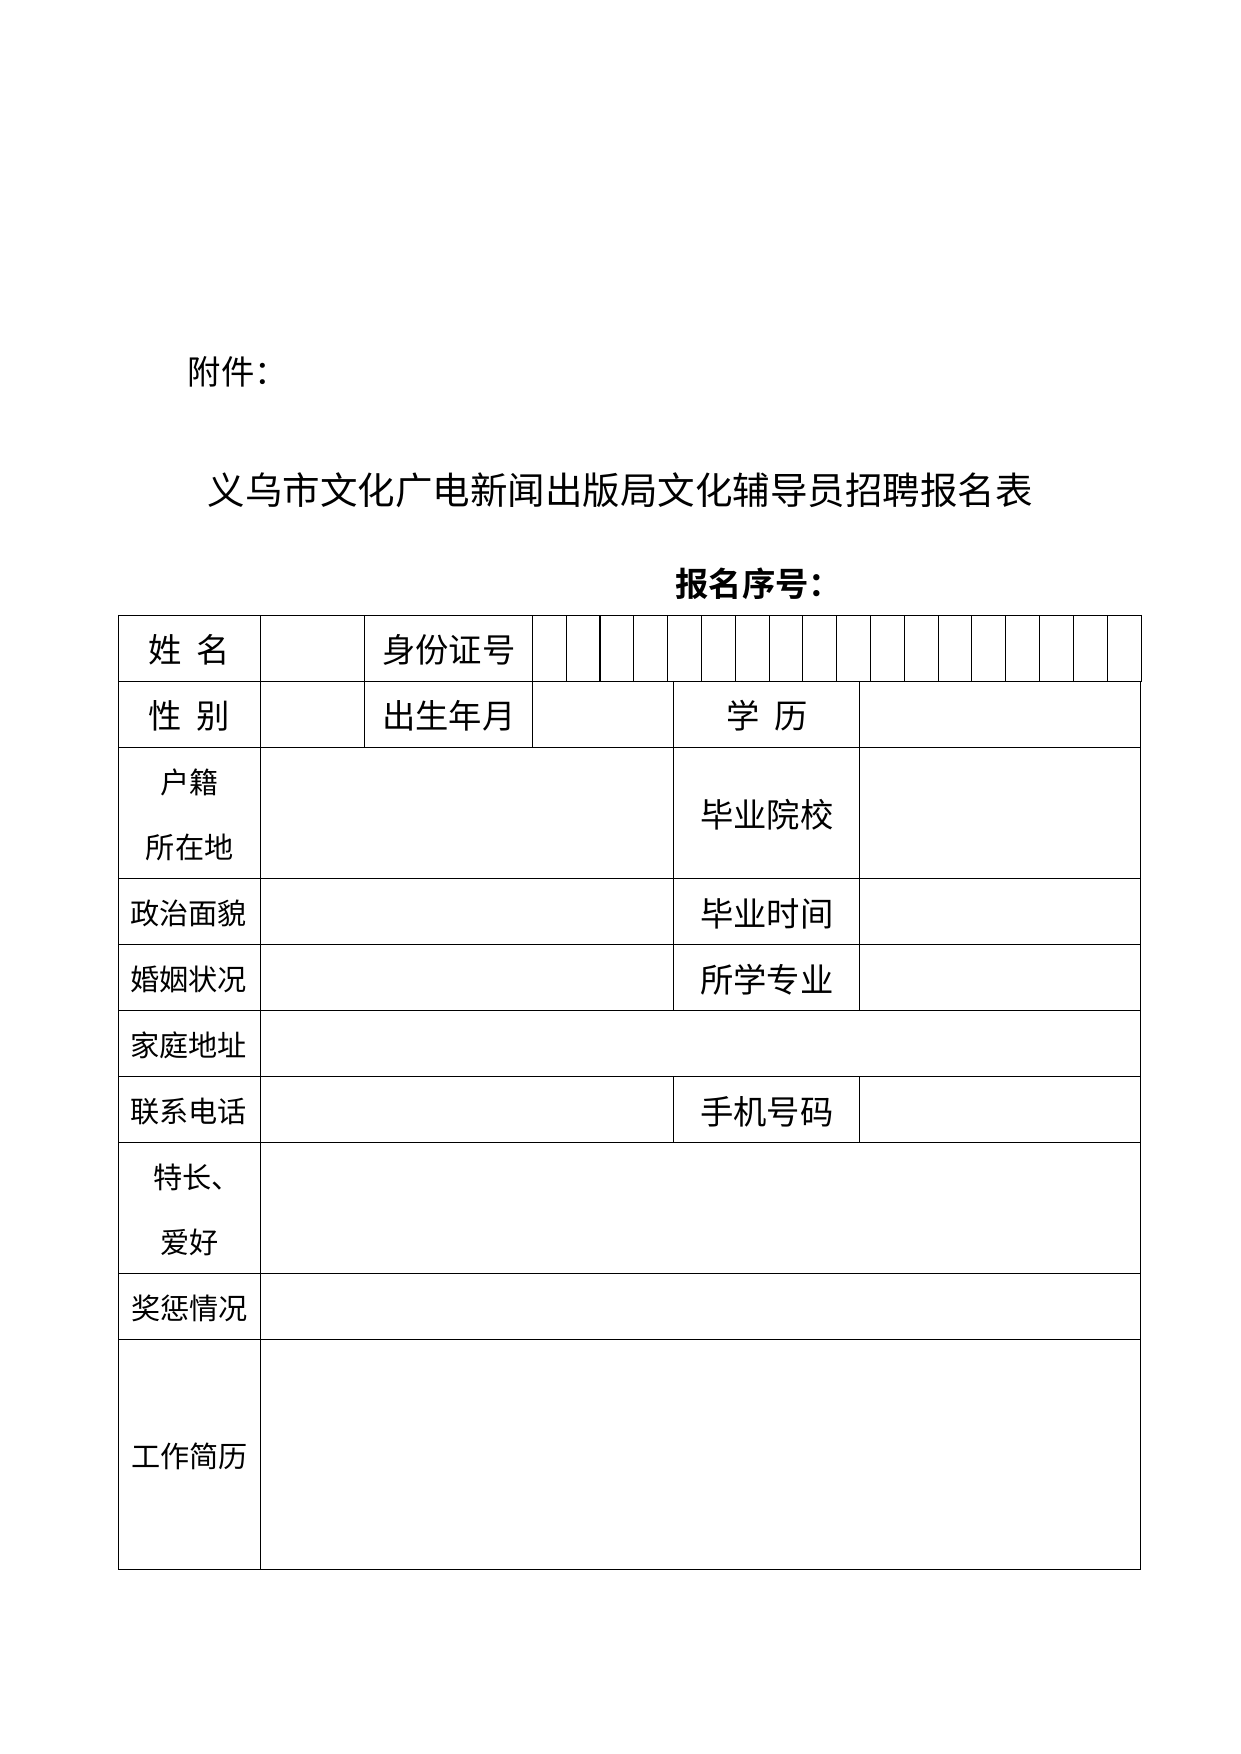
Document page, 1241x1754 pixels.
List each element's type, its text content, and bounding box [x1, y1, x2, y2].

table_header [634, 616, 667, 681]
table_cell 出生年月 [365, 682, 532, 747]
table_cell 联系电话 [119, 1077, 260, 1142]
table_cell 所学专业 [674, 945, 859, 1010]
table_cell [860, 1077, 1140, 1142]
table_header [702, 616, 735, 681]
table_cell [261, 879, 673, 944]
table_header [668, 616, 701, 681]
table_cell 毕业时间 [674, 879, 859, 944]
table_header [972, 616, 1005, 681]
table_cell [860, 748, 1140, 878]
table_header [905, 616, 938, 681]
table_header [871, 616, 904, 681]
table_cell 婚姻状况 [119, 945, 260, 1010]
table_cell 政治面貌 [119, 879, 260, 944]
table_cell [261, 1274, 1140, 1339]
table_cell [261, 1011, 1140, 1076]
table_header [939, 616, 971, 681]
table_header [1006, 616, 1039, 681]
table_cell 性 别 [119, 682, 260, 747]
table_header [770, 616, 802, 681]
text 附件： [187, 337, 1053, 402]
table_header [601, 616, 633, 681]
table_header [533, 616, 566, 681]
table_header [1074, 616, 1107, 681]
table_header [736, 616, 769, 681]
table_cell [860, 879, 1140, 944]
table_cell 工作简历 [119, 1340, 260, 1569]
table_cell 户籍 所在地 [119, 748, 260, 878]
table_cell [261, 1077, 673, 1142]
table_header 姓 名 [119, 616, 260, 681]
table_cell [261, 945, 673, 1010]
table_header [1040, 616, 1073, 681]
table_cell [261, 1143, 1140, 1273]
table_header [837, 616, 870, 681]
table_cell 特长、 爱好 [119, 1143, 260, 1273]
table_cell [261, 682, 364, 747]
table_header [1108, 616, 1141, 681]
text 报名序号： [187, 550, 1053, 615]
table_cell [261, 748, 673, 878]
table_cell 毕业院校 [674, 748, 859, 878]
table_header [567, 616, 599, 681]
table_header 身份证号 [365, 616, 532, 681]
table_cell [261, 1340, 1140, 1569]
table_cell 家庭地址 [119, 1011, 260, 1076]
table_header [803, 616, 836, 681]
table_header [261, 616, 364, 681]
text 义乌市文化广电新闻出版局文化辅导员招聘报名表 [187, 456, 1053, 521]
table_cell 学 历 [674, 682, 859, 747]
table_cell 手机号码 [674, 1077, 859, 1142]
table_cell [860, 945, 1140, 1010]
table_cell 奖惩情况 [119, 1274, 260, 1339]
table_cell [533, 682, 673, 747]
table_cell [860, 682, 1140, 747]
